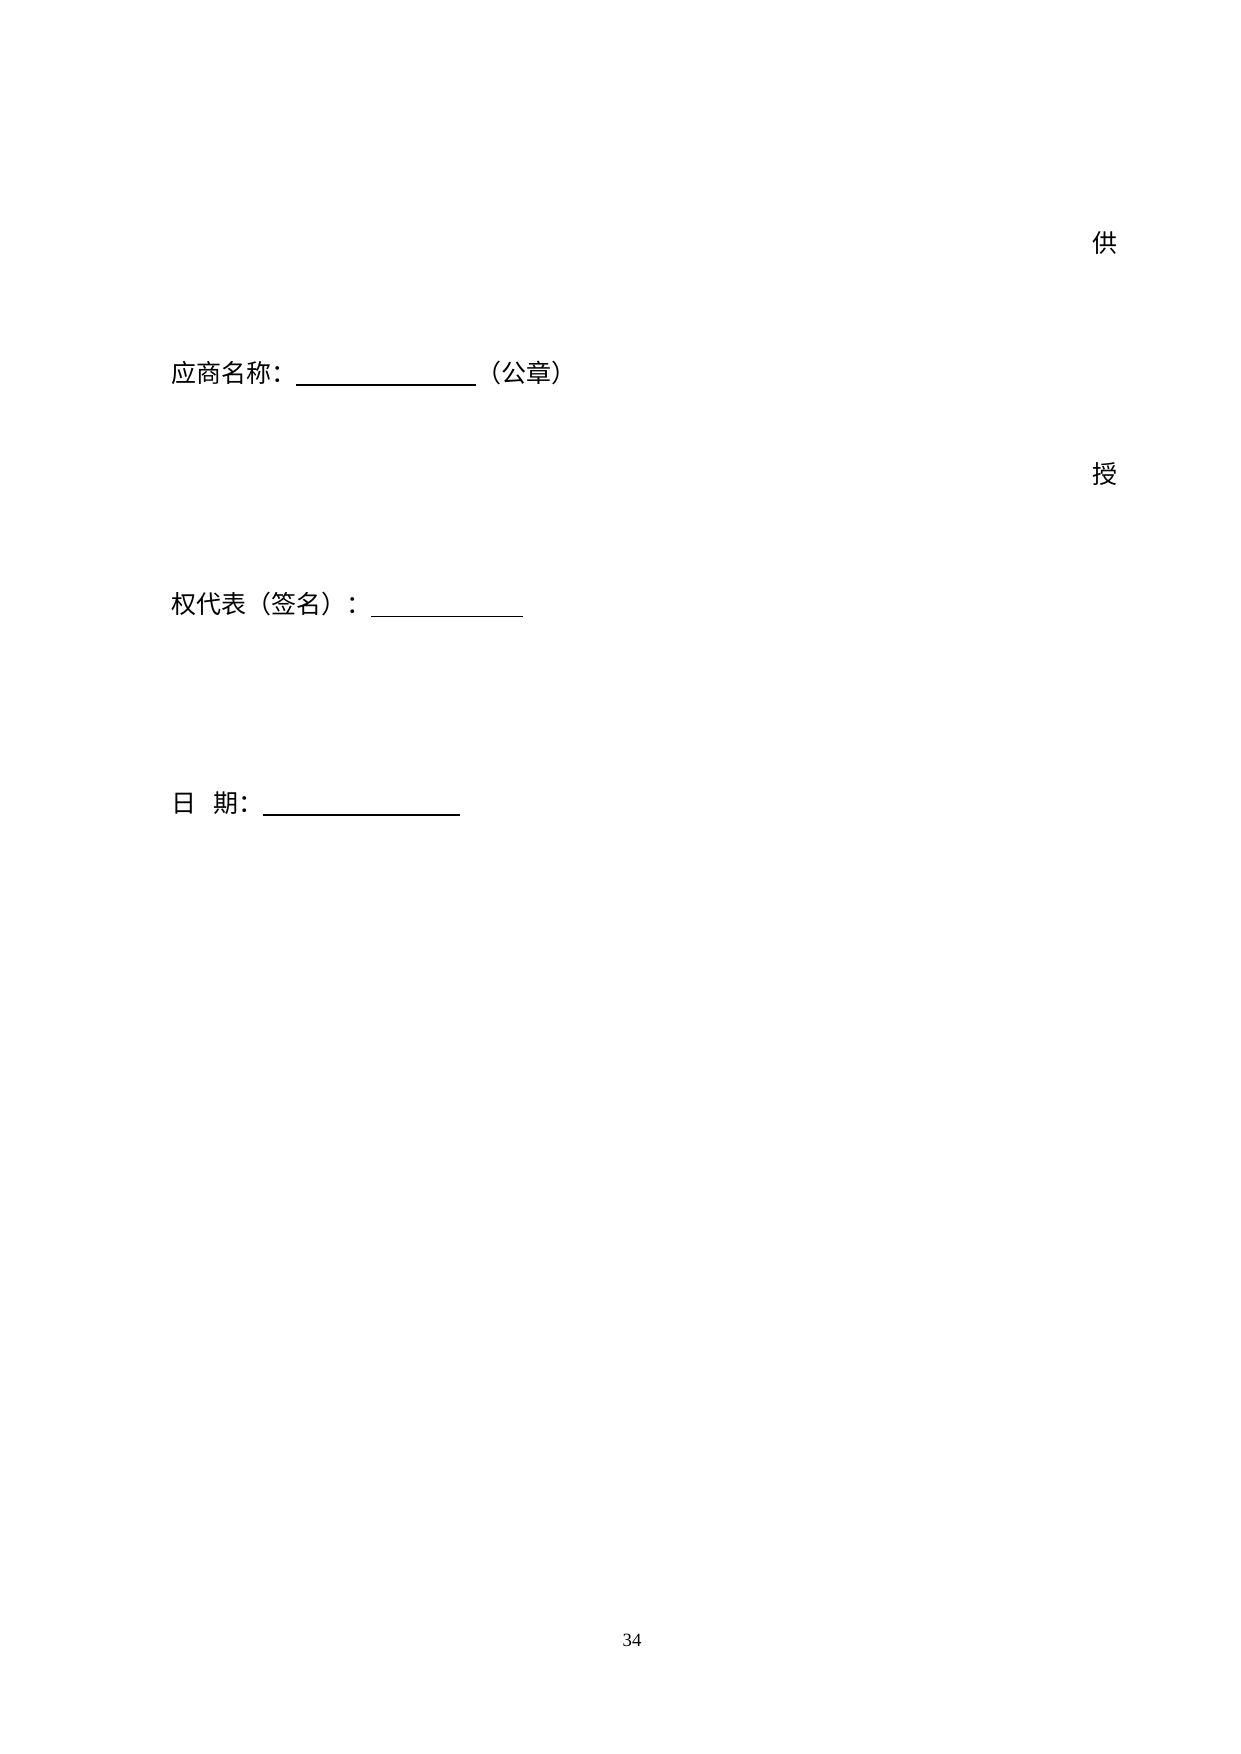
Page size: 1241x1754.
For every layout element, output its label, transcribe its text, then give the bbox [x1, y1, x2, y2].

text 授权代表（签名）： [171, 440, 1092, 635]
text 供应商名称： （公章） [171, 209, 1092, 404]
text 日 期： [171, 671, 1092, 834]
